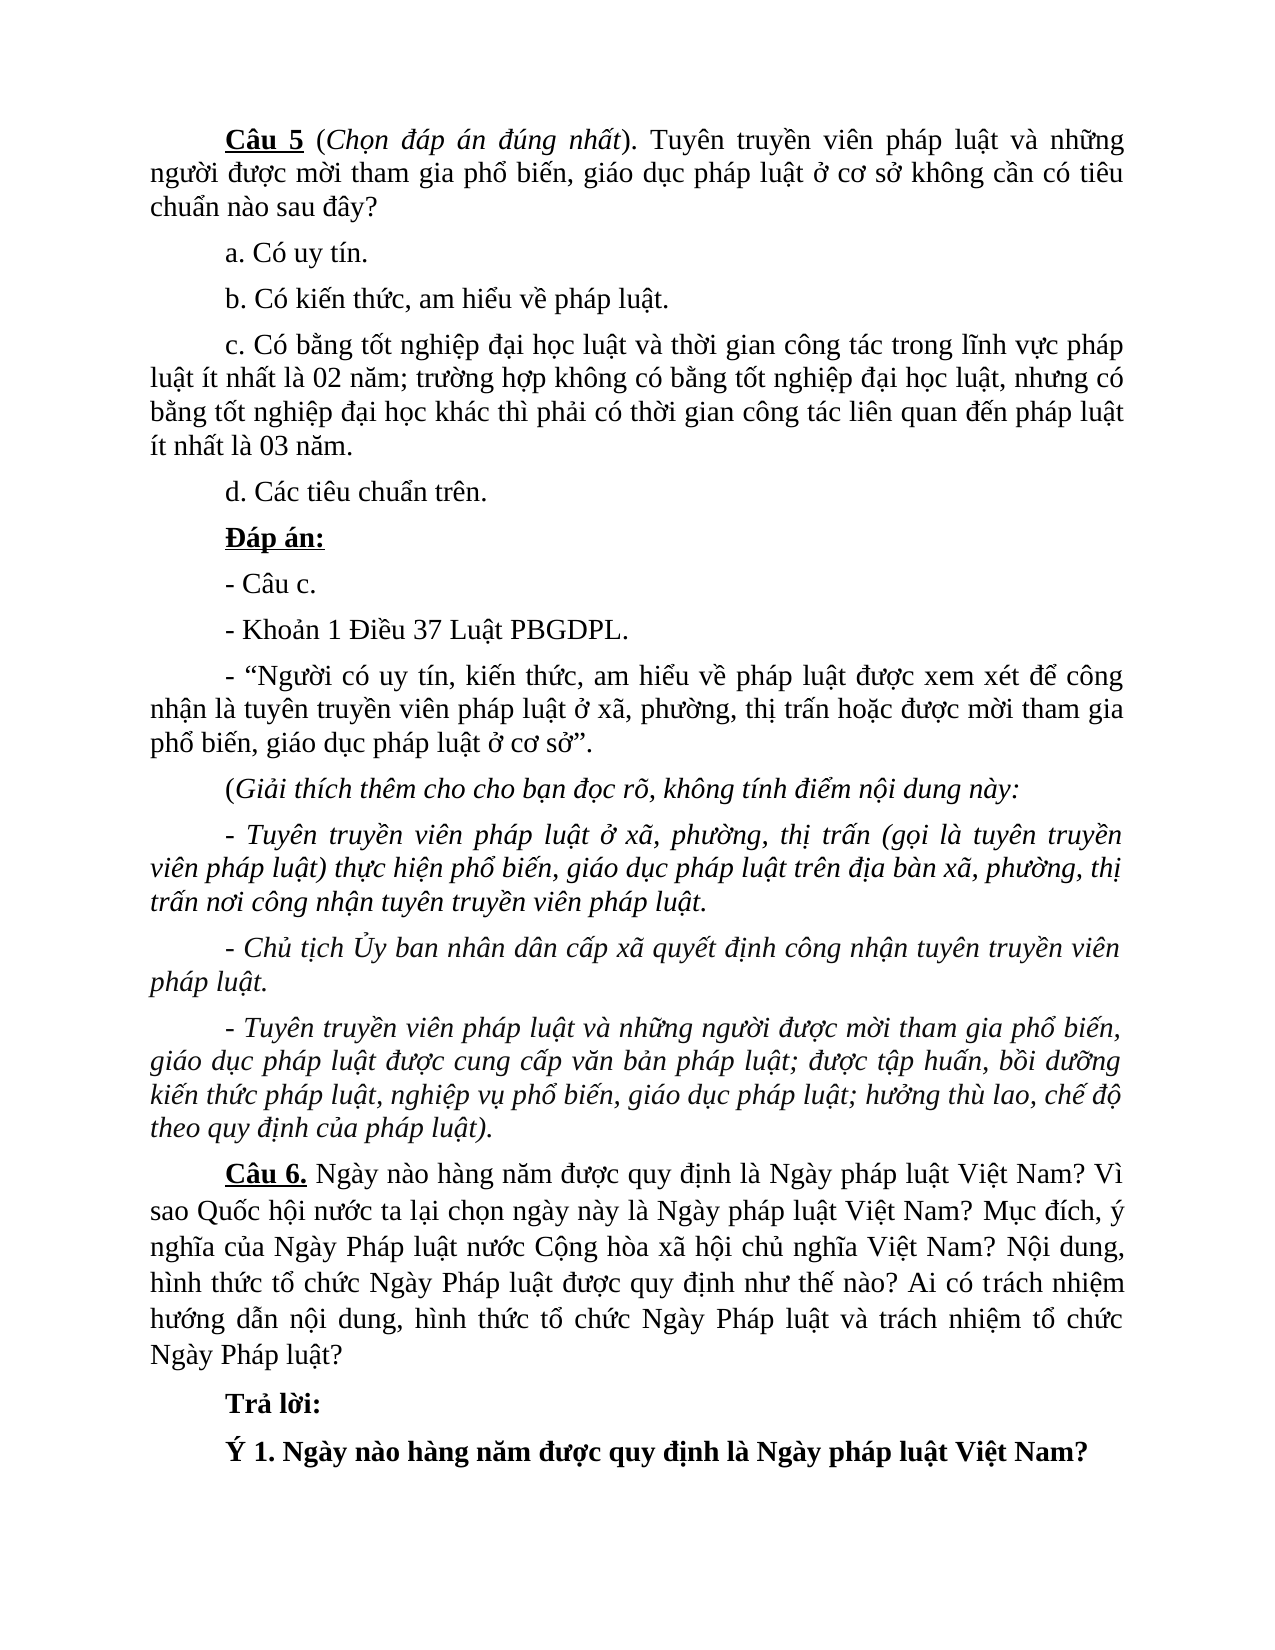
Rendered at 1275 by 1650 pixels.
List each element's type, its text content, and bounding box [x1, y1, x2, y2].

text Câu 6. Ngày nào hàng năm được quy định là Ngày pháp luật Việt Nam? Vì sao Quốc hội nước ta lại chọn ngày này là Ngày pháp luật Việt Nam? Mục đích, ý nghĩa của Ngày Pháp luật nước Cộng hòa xã hội chủ nghĩa Việt Nam? Nội dung, hình thức tổ chức Ngày Pháp luật được quy định như thế nào? Ai có trách nhiệm hướng dẫn nội dung, hình thức tổ chức Ngày Pháp luật và trách nhiệm tổ chức Ngày Pháp luật? [150, 1156, 1125, 1371]
text Câu 5 (Chọn đáp án đúng nhất). Tuyên truyền viên pháp luật và những người được mời tham gia phổ biến, giáo dục pháp luật ở cơ sở không cần có tiêu chuẩn nào sau đây? [150, 122, 1125, 222]
text - Chủ tịch Ủy ban nhân dân cấp xã quyết định công nhận tuyên truyền viên pháp luật. [150, 930, 1125, 997]
text (Giải thích thêm cho cho bạn đọc rõ, không tính điểm nội dung này: [150, 771, 1125, 804]
text - Tuyên truyền viên pháp luật ở xã, phường, thị trấn (gọi là tuyên truyền viên pháp luật) thực hiện phổ biến, giáo dục pháp luật trên địa bàn xã, phường, thị trấn nơi công nhận tuyên truyền viên pháp luật. [150, 817, 1125, 918]
text a. Có uy tín. [150, 235, 1125, 268]
text Đáp án: [150, 520, 1125, 553]
text - Tuyên truyền viên pháp luật và những người được mời tham gia phổ biến, giáo dục pháp luật được cung cấp văn bản pháp luật; được tập huấn, bồi dưỡng kiến thức pháp luật, nghiệp vụ phổ biến, giáo dục pháp luật; hưởng thù lao, chế độ theo quy định của pháp luật). [150, 1010, 1125, 1144]
text - “Người có uy tín, kiến thức, am hiểu về pháp luật được xem xét để công nhận là tuyên truyền viên pháp luật ở xã, phường, thị trấn hoặc được mời tham gia phổ biến, giáo dục pháp luật ở cơ sở”. [150, 658, 1125, 758]
text - Câu c. [150, 566, 1125, 599]
text Ý 1. Ngày nào hàng năm được quy định là Ngày pháp luật Việt Nam? [150, 1434, 1125, 1468]
text c. Có bằng tốt nghiệp đại học luật và thời gian công tác trong lĩnh vực pháp luật ít nhất là 02 năm; trường hợp không có bằng tốt nghiệp đại học luật, nhưng có bằng tốt nghiệp đại học khác thì phải có thời gian công tác liên quan đến pháp luật ít nhất là 03 năm. [150, 327, 1125, 461]
text d. Các tiêu chuẩn trên. [150, 474, 1125, 507]
text - Khoản 1 Điều 37 Luật PBGDPL. [150, 612, 1125, 645]
text b. Có kiến thức, am hiểu về pháp luật. [150, 281, 1125, 314]
text Trả lời: [150, 1386, 1125, 1419]
